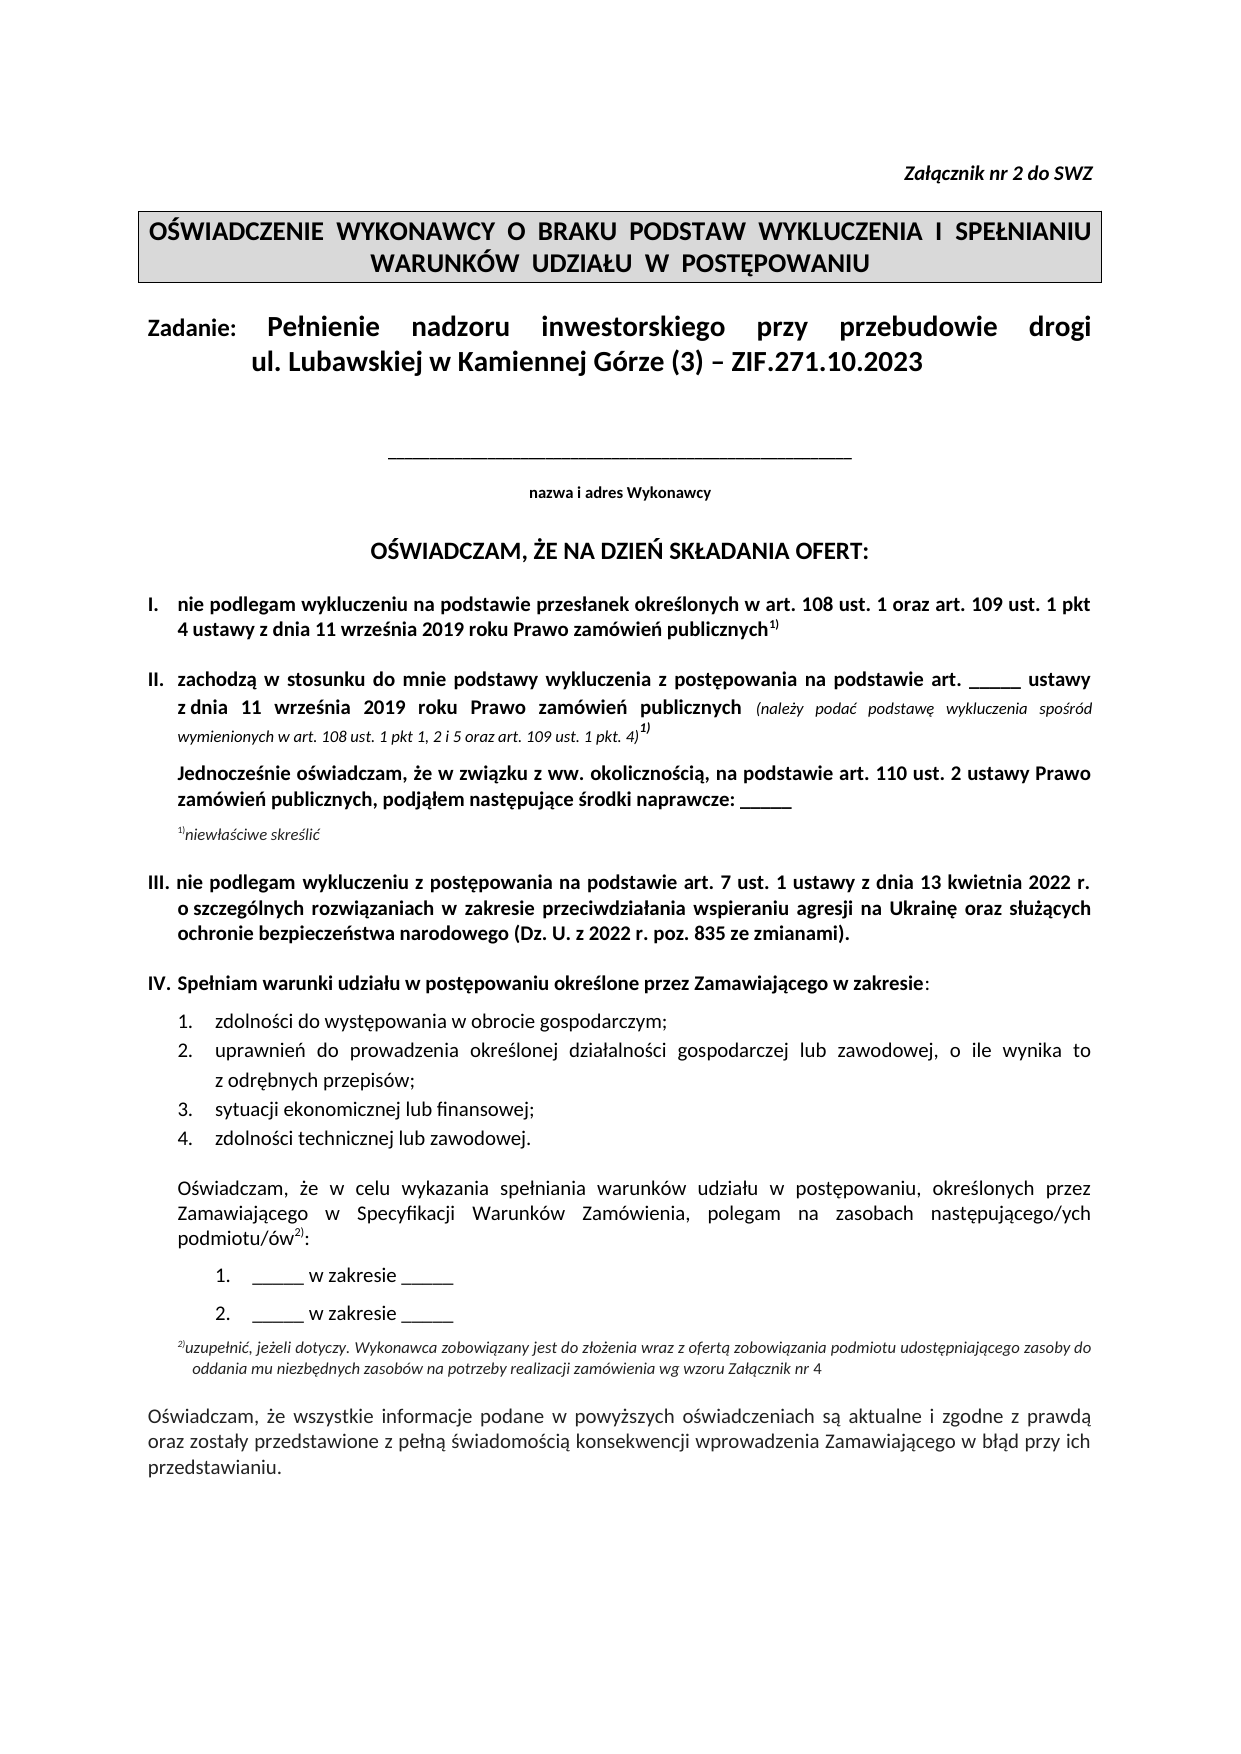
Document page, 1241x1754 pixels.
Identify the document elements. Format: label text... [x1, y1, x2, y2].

text I. nie podlegam wykluczeniu na podstawie przesłanek określonych w art. 108 ust. 1 oraz art. 109 ust. 1 pkt 4 ustawy z dnia 11 września 2019 roku Prawo zamówień publicznych1) [148, 591, 1093, 642]
list _____ w zakresie _____ [215, 1263, 1093, 1288]
list _____ w zakresie _____ [215, 1300, 1093, 1325]
text II. zachodzą w stosunku do mnie podstawy wykluczenia z postępowania na podstawie art. _____ ustawy z dnia 11 września 2019 roku Prawo zamówień publicznych (należy podać podstawę wykluczenia spośród wymienionych w art. 108 ust. 1 pkt 1, 2 i 5 oraz art. 109 ust. 1 pkt. 4)1) [148, 667, 1093, 748]
text OŚWIADCZAM, ŻE NA DZIEŃ SKŁADANIA OFERT: [148, 535, 1093, 566]
text ________________________________________________________ [148, 442, 1093, 462]
text 1)niewłaściwe skreślić [177, 824, 1093, 844]
list uprawnień do prowadzenia określonej działalności gospodarczej lub zawodowej, o ile wynika to z odrębnych przepisów; [177, 1038, 1093, 1092]
list sytuacji ekonomicznej lub finansowej; [177, 1096, 1093, 1121]
text 2)uzupełnić, jeżeli dotyczy. Wykonawca zobowiązany jest do złożenia wraz z ofertą zobowiązania podmiotu udostępniającego zasoby do oddania mu niezbędnych zasobów na potrzeby realizacji zamówienia wg wzoru Załącznik nr 4 [177, 1338, 1093, 1378]
text Jednocześnie oświadczam, że w związku z ww. okolicznością, na podstawie art. 110 ust. 2 ustawy Prawo zamówień publicznych, podjąłem następujące środki naprawcze: _____ [177, 761, 1093, 811]
text III. nie podlegam wykluczeniu z postępowania na podstawie art. 7 ust. 1 ustawy z dnia 13 kwietnia 2022 r. o szczególnych rozwiązaniach w zakresie przeciwdziałania wspieraniu agresji na Ukrainę oraz służących ochronie bezpieczeństwa narodowego (Dz. U. z 2022 r. poz. 835 ze zmianami). [148, 869, 1093, 946]
text Zadanie: Pełnienie nadzoru inwestorskiego przy przebudowie drogi ul. Lubawskiej w Kamiennej Górze (3) – ZIF.271.10.2023 [148, 308, 1093, 379]
text nazwa i adres Wykonawcy [148, 482, 1093, 502]
text IV. Spełniam warunki udziału w postępowaniu określone przez Zamawiającego w zakresie: [148, 971, 1093, 996]
subtitle OŚWIADCZENIE WYKONAWCY O BRAKU PODSTAW WYKLUCZENIA I SPEŁNIANIU WARUNKÓW UDZIAŁU W POSTĘPOWANIU [139, 212, 1101, 282]
list zdolności technicznej lub zawodowej. [177, 1125, 1093, 1151]
text Oświadczam, że wszystkie informacje podane w powyższych oświadczeniach są aktualne i zgodne z prawdą oraz zostały przedstawione z pełną świadomością konsekwencji wprowadzenia Zamawiającego w błąd przy ich przedstawianiu. [148, 1403, 1093, 1479]
text Załącznik nr 2 do SWZ [148, 160, 1093, 186]
text Oświadczam, że w celu wykazania spełniania warunków udziału w postępowaniu, określonych przez Zamawiającego w Specyfikacji Warunków Zamówienia, polegam na zasobach następującego/ych podmiotu/ów2): [177, 1175, 1093, 1250]
list zdolności do występowania w obrocie gospodarczym; [177, 1008, 1093, 1034]
